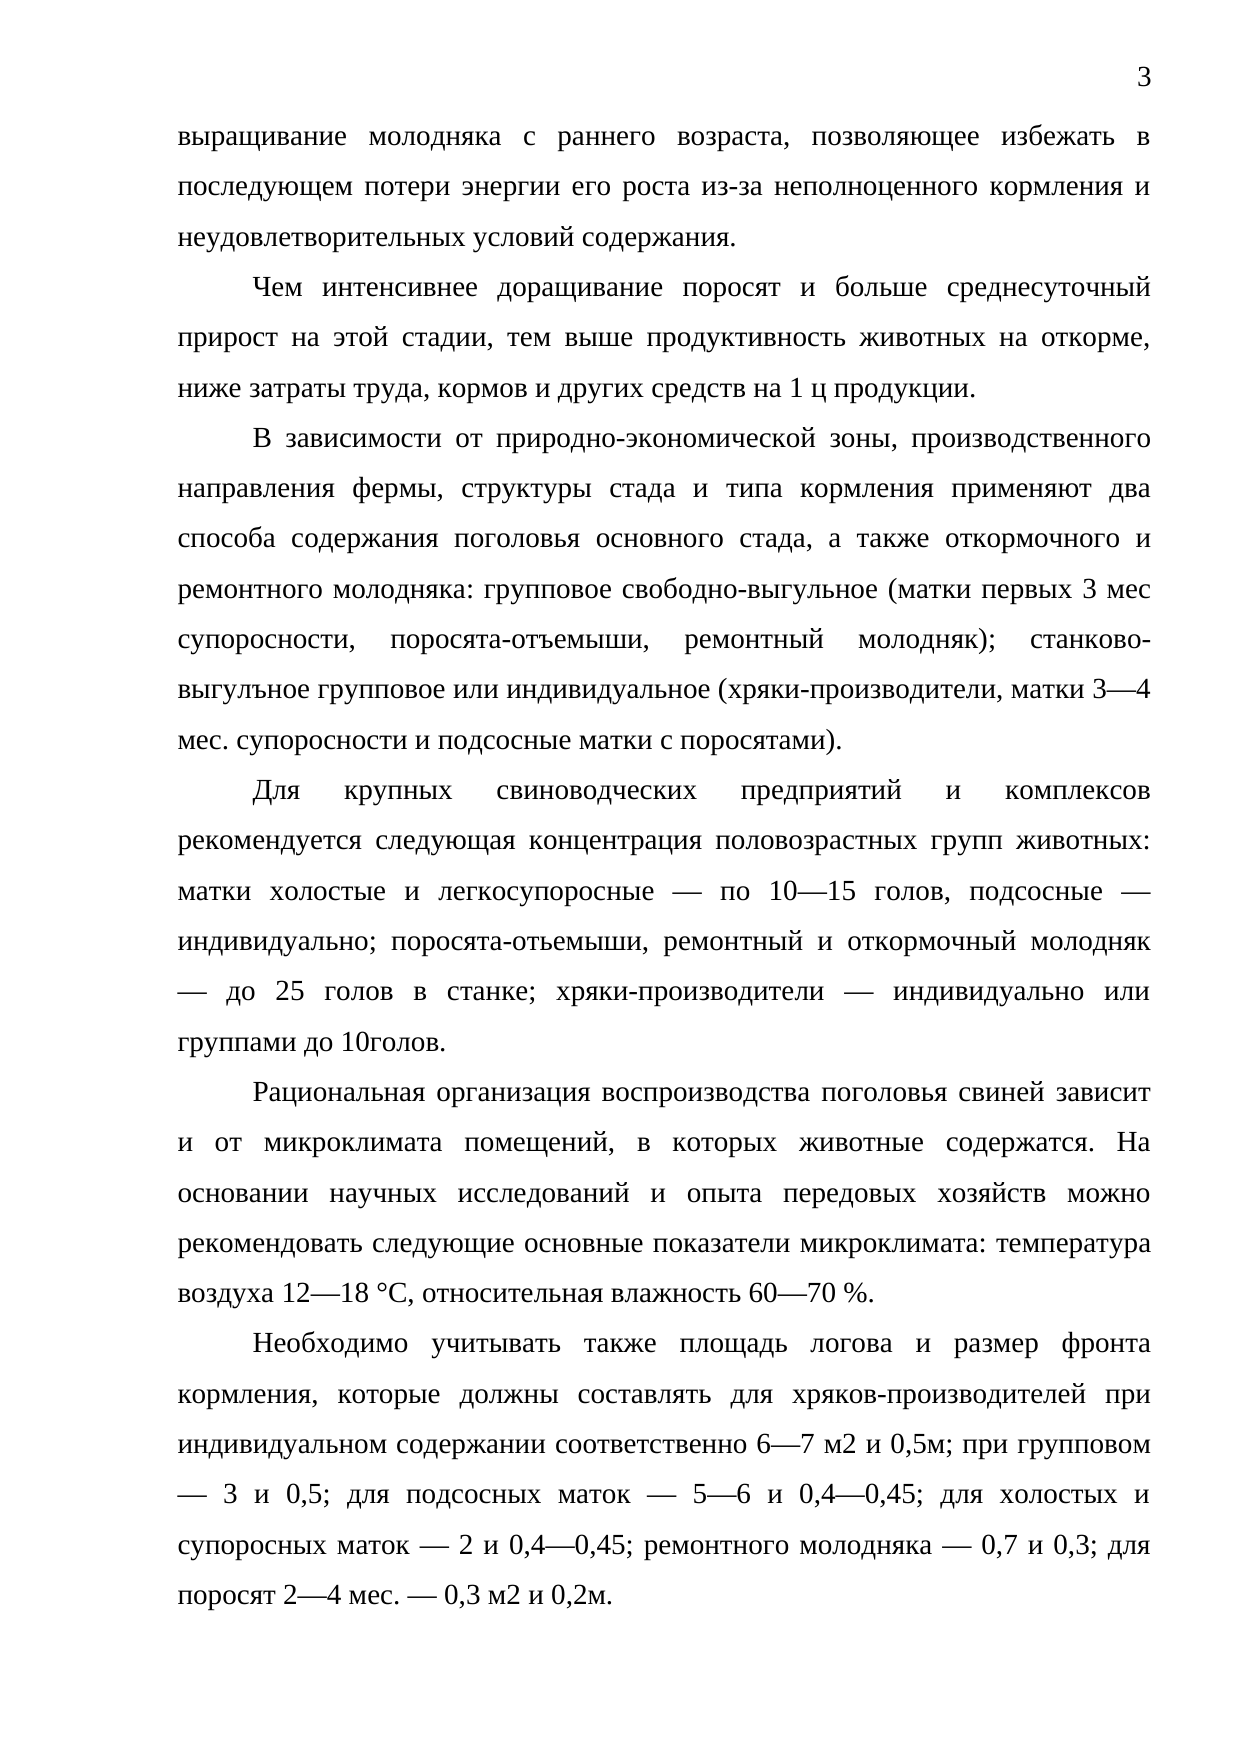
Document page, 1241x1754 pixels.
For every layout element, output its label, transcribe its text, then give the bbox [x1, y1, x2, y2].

text Необходимо учитывать также площадь логова и размер фронта кормления, которые должны составлять для хряков-производителей при индивидуальном содержании соответственно 6—7 м2 и 0,5м; при групповом — 3 и 0,5; для подсосных маток — 5—6 и 0,4—0,45; для холостых и супоросных маток — 2 и 0,4—0,45; ремонтного молодняка — 0,7 и 0,3; для поросят 2—4 мес. — и 0,2м. [177, 1326, 1152, 1611]
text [177, 118, 1152, 252]
text Чем интенсивнее доращивание поросят и больше среднесуточный прирост на этой стадии, тем выше продуктивность животных на откорме, ниже затраты труда, кормов и других средств на 1 ц продукции. [177, 269, 1152, 403]
text Рациональная организация воспроизводства поголовья свиней зависит и от микроклимата помещений, в которых животные содержатся. На основании научных исследований и опыта передовых хозяйств можно рекомендовать следующие основные показатели микроклимата: температура воздуха 12—18 °С, относительная влажность 60—70 %. [177, 1074, 1152, 1309]
text В зависимости от природно-экономической зоны, производственного направления фермы, структуры стада и типа кормления применяют два способа содержания поголовья основного стада, а также откормочного и ремонтного молодняка: групповое свободно-выгульное (матки первых 3 мес супоросности, поросята-отъемыши, ремонтный молодняк); станково-выгулъное групповое или индивидуальное (хряки-производители, матки 3—4 мес. супоросности и подсосные матки с поросятами). [177, 420, 1152, 755]
text Для крупных свиноводческих предприятий и комплексов рекомендуется следующая концентрация половозрастных групп животных: матки холостые и легкосупоросные — по 10—15 голов, подсосные — индивидуально; поросята-отьемыши, ремонтный и откормочный молодняк — до 25 голов в станке; хряки-производители — индивидуально или группами до 10голов. [177, 772, 1152, 1057]
